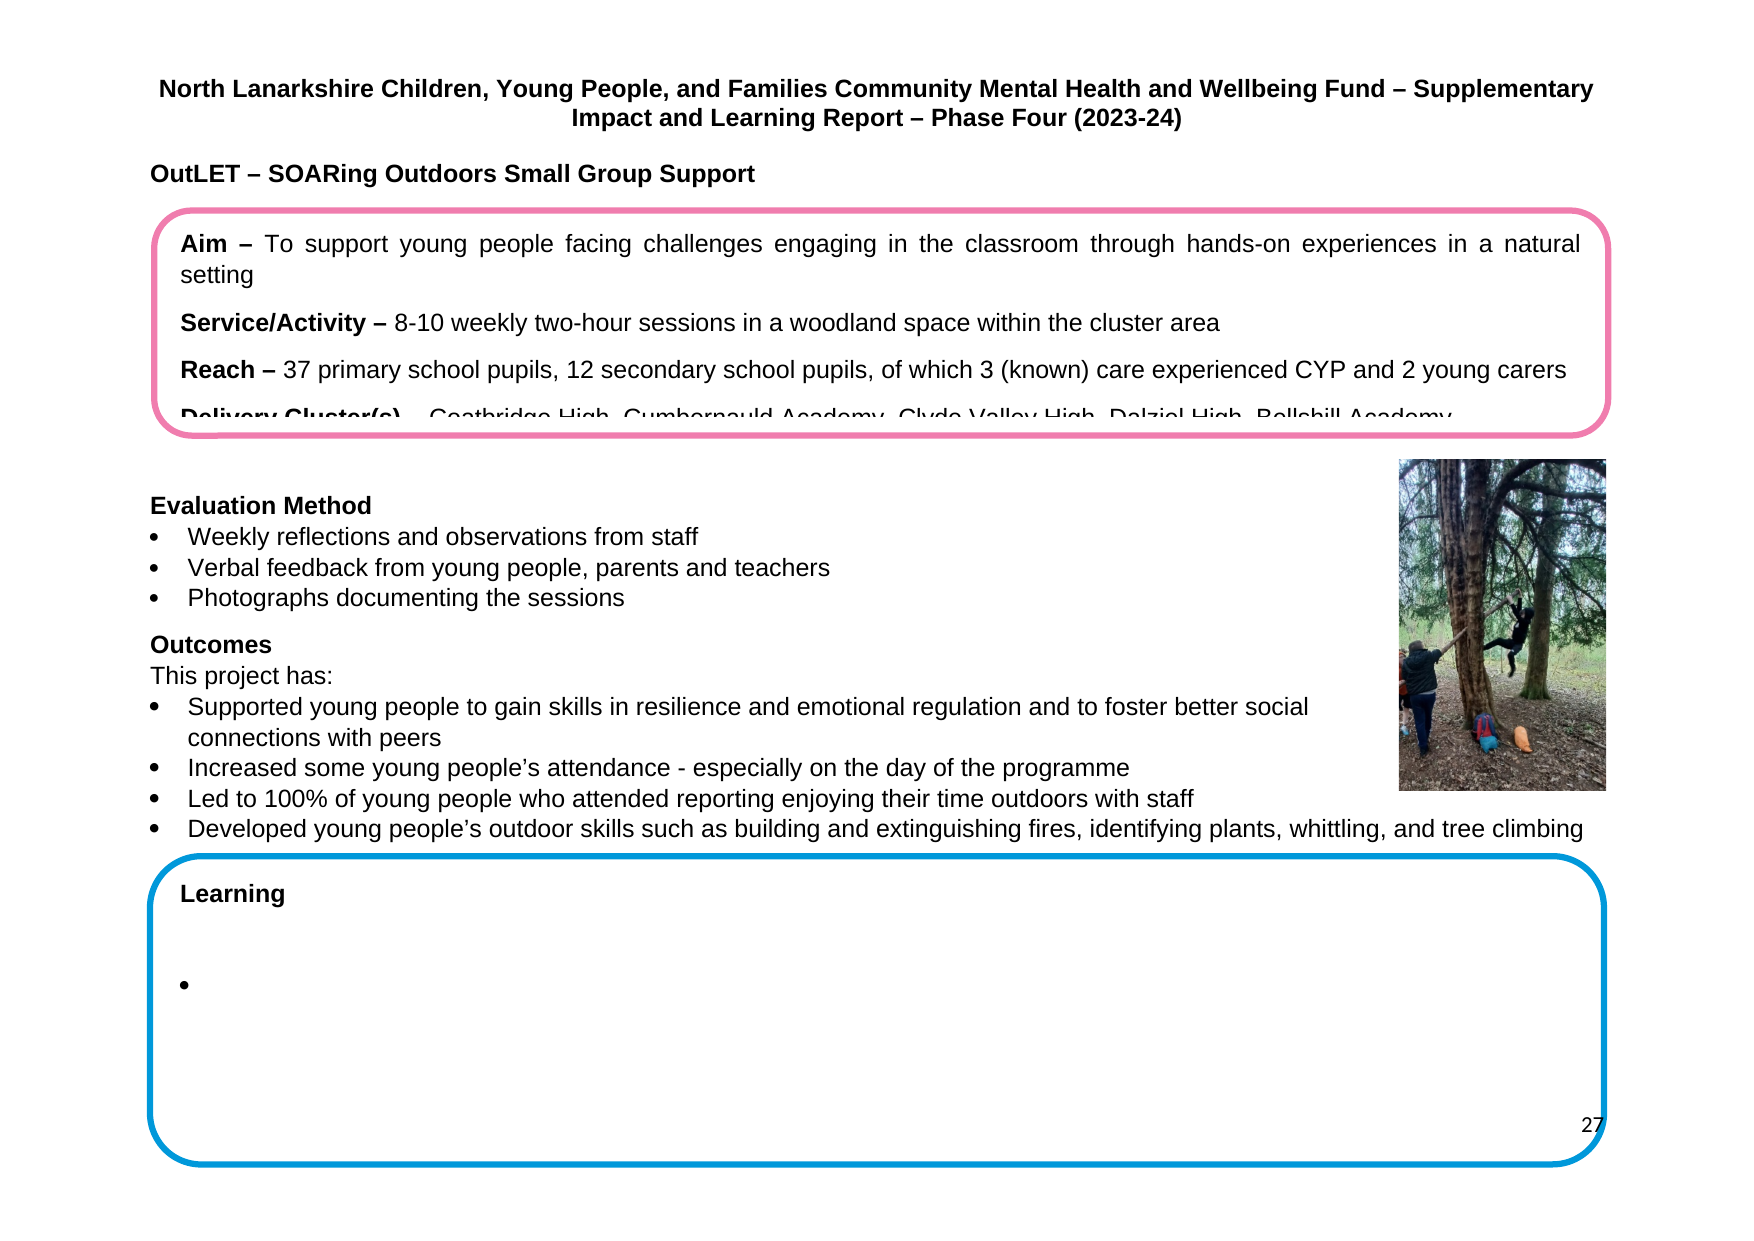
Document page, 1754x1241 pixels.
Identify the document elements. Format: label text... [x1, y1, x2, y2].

text OutLET – SOARing Outdoors Small Group Support [150, 159, 1604, 188]
list Photographs documenting the sessions [150, 583, 1398, 612]
list Weekly reflections and observations from staff [150, 522, 1398, 551]
list Supported young people to gain skills in resilience and emotional regulation and to foster better social connections with peers [150, 692, 1398, 752]
text Evaluation Method [150, 491, 1398, 520]
text This project has: [150, 661, 1398, 690]
list Developed young people’s outdoor skills such as building and extinguishing fires, identifying plants, whittling, and tree climbing [150, 814, 1604, 843]
list Led to 100% of young people who attended reporting enjoying their time outdoors with staff [150, 784, 1604, 813]
text Outcomes [150, 630, 1398, 659]
list Increased some young people’s attendance - especially on the day of the programme [150, 753, 1398, 782]
list Verbal feedback from young people, parents and teachers [150, 553, 1398, 581]
picture [1398, 459, 1607, 791]
